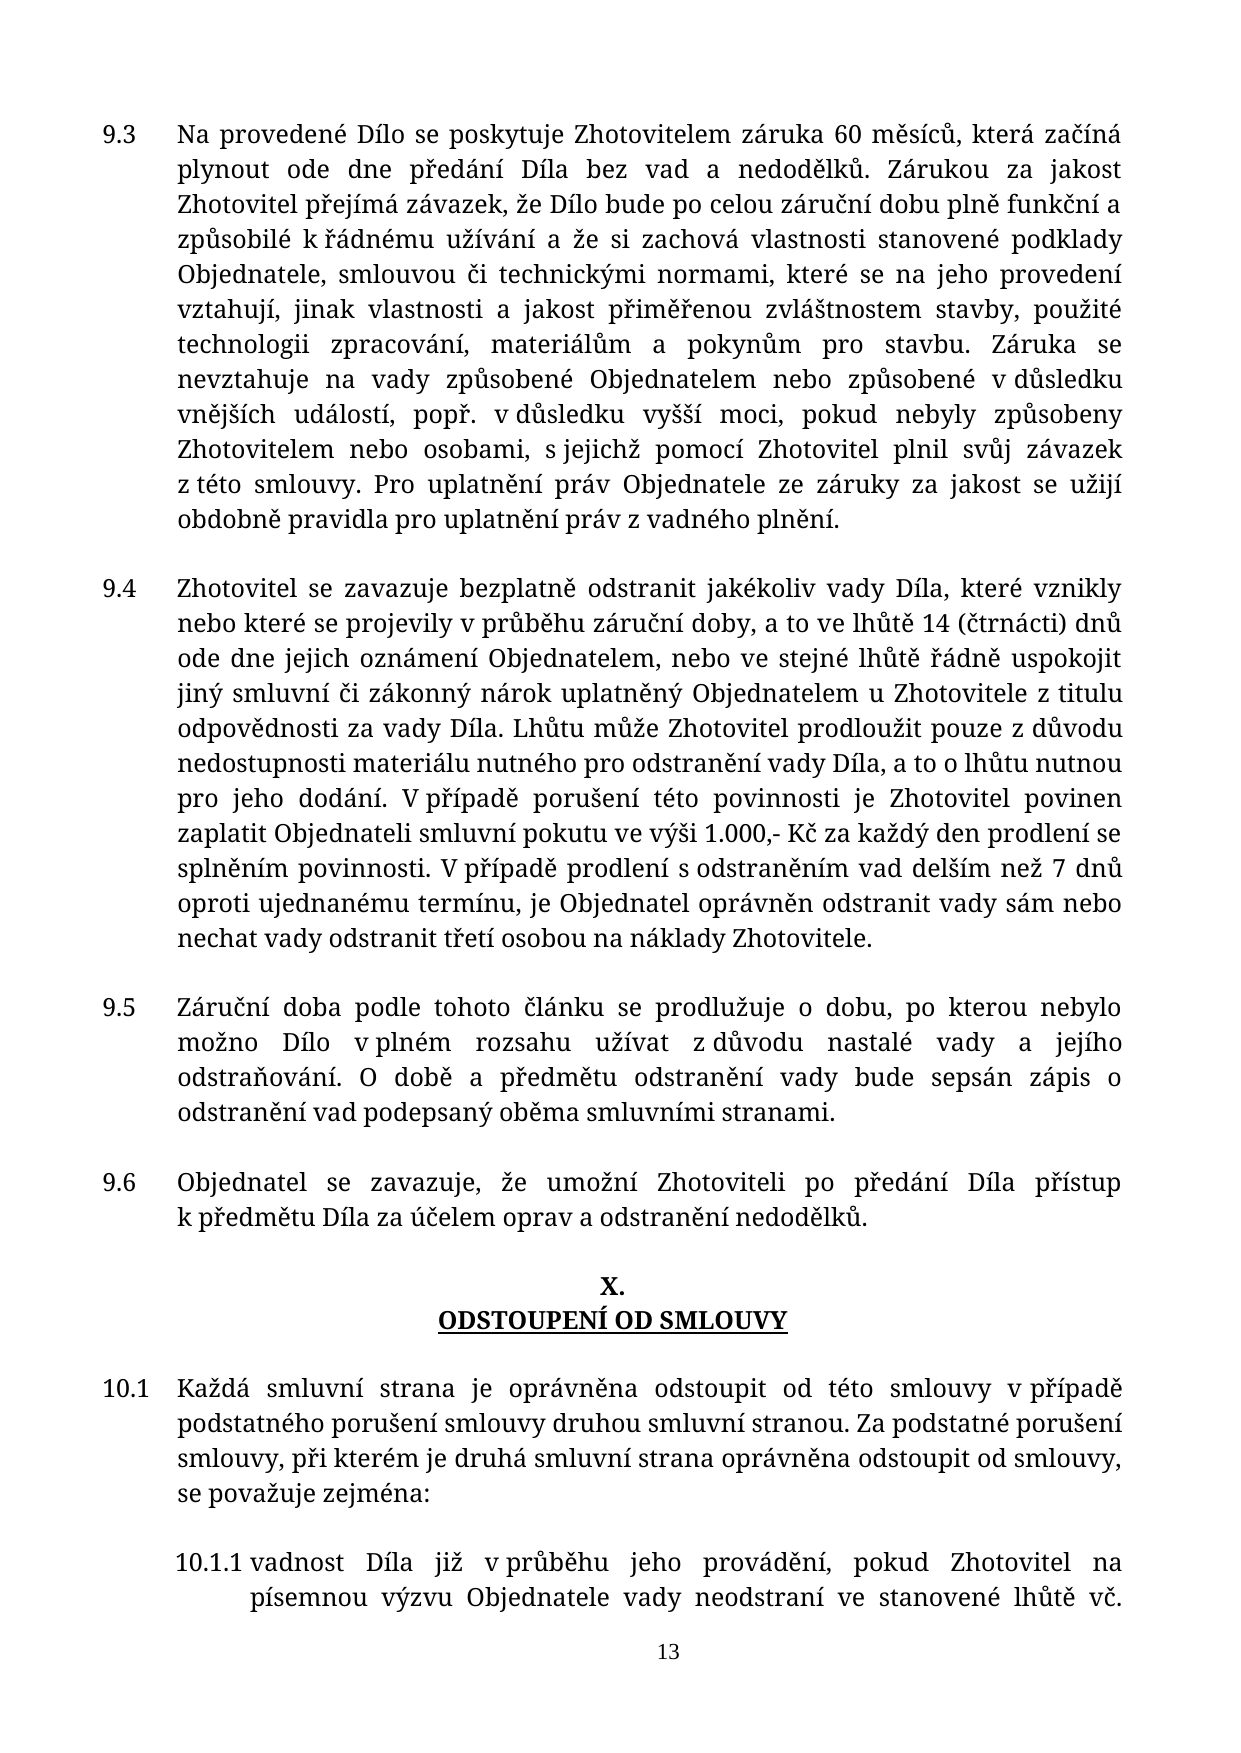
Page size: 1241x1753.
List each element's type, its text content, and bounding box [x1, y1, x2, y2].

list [175, 1545, 1123, 1614]
text X. [102, 1269, 1123, 1303]
list Každá smluvní strana je oprávněna odstoupit od této smlouvy v případě podstatného porušení smlouvy druhou smluvní stranou. Za podstatné porušení smlouvy, při kterém je druhá smluvní strana oprávněna odstoupit od smlouvy, se považuje zejména: [102, 1371, 1123, 1510]
list Na provedené Dílo se poskytuje Zhotovitelem záruka 60 měsíců, která začíná plynout ode dne předání Díla bez vad a nedodělků. Zárukou za jakost Zhotovitel přejímá závazek, že Dílo bude po celou záruční dobu plně funkční a způsobilé k řádnému užívání a že si zachová vlastnosti stanovené podklady Objednatele, smlouvou či technickými normami, které se na jeho provedení vztahují, jinak vlastnosti a jakost přiměřenou zvláštnostem stavby, použité technologii zpracování, materiálům a pokynům pro stavbu. Záruka se nevztahuje na vady způsobené Objednatelem nebo způsobené v důsledku vnějších událostí, popř. v důsledku vyšší moci, pokud nebyly způsobeny Zhotovitelem nebo osobami, s jejichž pomocí Zhotovitel plnil svůj závazek z této smlouvy. Pro uplatnění práv Objednatele ze záruky za jakost se užijí obdobně pravidla pro uplatnění práv z vadného plnění. [102, 117, 1123, 536]
text ODSTOUPENÍ OD SMLOUVY [102, 1303, 1123, 1337]
list Zhotovitel se zavazuje bezplatně odstranit jakékoliv vady Díla, které vznikly nebo které se projevily v průběhu záruční doby, a to ve lhůtě 14 (čtrnácti) dnů ode dne jejich oznámení Objednatelem, nebo ve stejné lhůtě řádně uspokojit jiný smluvní či zákonný nárok uplatněný Objednatelem u Zhotovitele z titulu odpovědnosti za vady Díla. Lhůtu může Zhotovitel prodloužit pouze z důvodu nedostupnosti materiálu nutného pro odstranění vady Díla, a to o lhůtu nutnou pro jeho dodání. V případě porušení této povinnosti je Zhotovitel povinen zaplatit Objednateli smluvní pokutu ve výši 1.000,- Kč za každý den prodlení se splněním povinnosti. V případě prodlení s odstraněním vad delším než 7 dnů oproti ujednanému termínu, je Objednatel oprávněn odstranit vady sám nebo nechat vady odstranit třetí osobou na náklady Zhotovitele. [102, 571, 1123, 955]
list Záruční doba podle tohoto článku se prodlužuje o dobu, po kterou nebylo možno Dílo v plném rozsahu užívat z důvodu nastalé vady a jejího odstraňování. O době a předmětu odstranění vady bude sepsán zápis o odstranění vad podepsaný oběma smluvními stranami. [102, 990, 1123, 1129]
list Objednatel se zavazuje, že umožní Zhotoviteli po předání Díla přístup k předmětu Díla za účelem oprav a odstranění nedodělků. [102, 1165, 1123, 1234]
